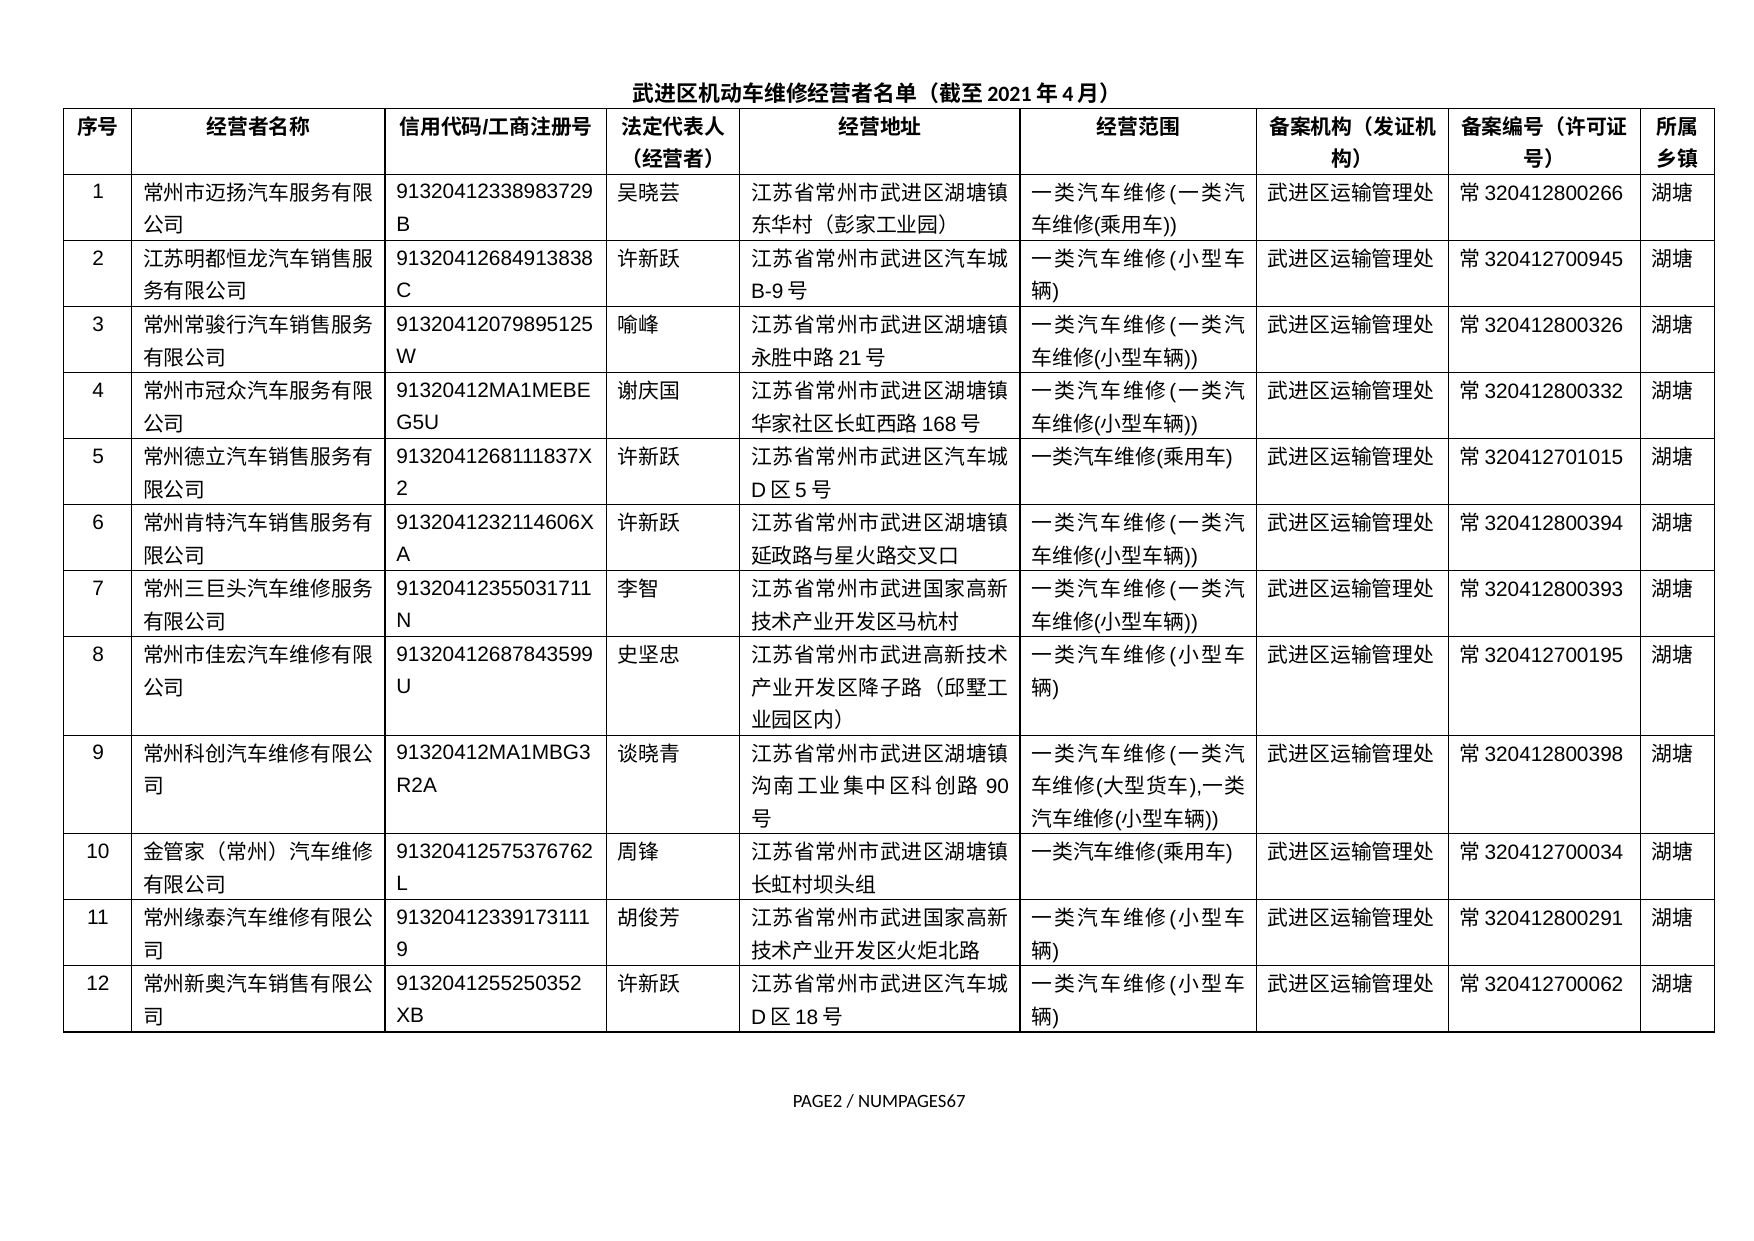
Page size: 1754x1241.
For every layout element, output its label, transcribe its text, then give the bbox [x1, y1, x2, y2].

table_cell 湖塘 [1641, 373, 1714, 438]
table_cell 7 [64, 571, 131, 636]
table_cell 谢庆国 [607, 373, 739, 438]
table_cell 湖塘 [1641, 505, 1714, 570]
table_cell 常州三巨头汽车维修服务有限公司 [132, 571, 384, 636]
table_cell 一类汽车维修(小型车辆) [1021, 241, 1256, 306]
table_cell 湖塘 [1641, 637, 1714, 735]
table_cell 武进区运输管理处 [1257, 439, 1448, 504]
table_cell 常320412800398 [1449, 736, 1640, 833]
table_cell 1 [64, 175, 131, 240]
table_cell 李智 [607, 571, 739, 636]
table_cell 一类汽车维修(一类汽车维修(小型车辆)) [1021, 505, 1256, 570]
table_cell 谈晓青 [607, 736, 739, 833]
table_cell 9132041232114606XA [386, 505, 606, 570]
table_cell 常320412800332 [1449, 373, 1640, 438]
table_cell 江苏省常州市武进高新技术产业开发区降子路（邱墅工业园区内） [740, 637, 1019, 735]
table_cell 一类汽车维修(乘用车) [1021, 439, 1256, 504]
table_cell 胡俊芳 [607, 900, 739, 965]
table_cell 湖塘 [1641, 307, 1714, 372]
table_cell 9 [64, 736, 131, 833]
table_cell 江苏省常州市武进区湖塘镇华家社区长虹西路168号 [740, 373, 1019, 438]
table_cell 91320412684913838C [386, 241, 606, 306]
table_cell 常州市佳宏汽车维修有限公司 [132, 637, 384, 735]
table_header 序号 [64, 109, 131, 174]
table_cell 湖塘 [1641, 900, 1714, 965]
table_header 备案机构（发证机构） [1257, 109, 1448, 174]
table_cell 常州新奥汽车销售有限公司 [132, 966, 384, 1031]
table_header 经营者名称 [132, 109, 384, 174]
table_cell 武进区运输管理处 [1257, 241, 1448, 306]
table_cell 江苏省常州市武进区汽车城D区18号 [740, 966, 1019, 1031]
table_cell 常320412700195 [1449, 637, 1640, 735]
table_cell 常州市迈扬汽车服务有限公司 [132, 175, 384, 240]
table_cell 2 [64, 241, 131, 306]
table_cell 江苏省常州市武进国家高新技术产业开发区火炬北路 [740, 900, 1019, 965]
table_cell 湖塘 [1641, 439, 1714, 504]
table_cell 江苏明都恒龙汽车销售服务有限公司 [132, 241, 384, 306]
table_cell 湖塘 [1641, 966, 1714, 1031]
table_cell 常320412700945 [1449, 241, 1640, 306]
table_cell 武进区运输管理处 [1257, 637, 1448, 735]
table_cell 常320412800266 [1449, 175, 1640, 240]
table_cell 武进区运输管理处 [1257, 373, 1448, 438]
table_cell 5 [64, 439, 131, 504]
table_cell 常州市冠众汽车服务有限公司 [132, 373, 384, 438]
text 武进区机动车维修经营者名单（截至2021年4月） [75, 75, 1679, 108]
table_header 所属乡镇 [1641, 109, 1714, 174]
table_cell 武进区运输管理处 [1257, 900, 1448, 965]
table_cell 8 [64, 637, 131, 735]
table_cell 91320412MA1MEBEG5U [386, 373, 606, 438]
table_cell 江苏省常州市武进国家高新技术产业开发区马杭村 [740, 571, 1019, 636]
table_cell 常州德立汽车销售服务有限公司 [132, 439, 384, 504]
table_cell 金管家（常州）汽车维修有限公司 [132, 834, 384, 899]
table_cell 一类汽车维修(乘用车) [1021, 834, 1256, 899]
table_cell 武进区运输管理处 [1257, 505, 1448, 570]
table_cell 常州科创汽车维修有限公司 [132, 736, 384, 833]
table_cell 3 [64, 307, 131, 372]
table_cell 9132041255250352XB [386, 966, 606, 1031]
table_cell 喻峰 [607, 307, 739, 372]
table_cell 常320412800393 [1449, 571, 1640, 636]
table_cell 91320412355031711N [386, 571, 606, 636]
table_cell 常320412800394 [1449, 505, 1640, 570]
table_cell 湖塘 [1641, 834, 1714, 899]
table_cell 许新跃 [607, 241, 739, 306]
table_cell 常州常骏行汽车销售服务有限公司 [132, 307, 384, 372]
table_cell 武进区运输管理处 [1257, 736, 1448, 833]
table_cell 武进区运输管理处 [1257, 966, 1448, 1031]
table_cell 江苏省常州市武进区湖塘镇长虹村坝头组 [740, 834, 1019, 899]
table_cell 许新跃 [607, 966, 739, 1031]
table_cell 913204123391731119 [386, 900, 606, 965]
table_cell 湖塘 [1641, 175, 1714, 240]
table_cell 常320412700062 [1449, 966, 1640, 1031]
table_cell 江苏省常州市武进区汽车城B-9号 [740, 241, 1019, 306]
table_cell 武进区运输管理处 [1257, 571, 1448, 636]
table_cell 江苏省常州市武进区湖塘镇东华村（彭家工业园） [740, 175, 1019, 240]
table_cell 一类汽车维修(小型车辆) [1021, 966, 1256, 1031]
table_cell 91320412MA1MBG3R2A [386, 736, 606, 833]
table_cell 一类汽车维修(一类汽车维修(小型车辆)) [1021, 373, 1256, 438]
table_cell 91320412687843599U [386, 637, 606, 735]
table_cell 91320412575376762L [386, 834, 606, 899]
table_cell 武进区运输管理处 [1257, 175, 1448, 240]
table_cell 常州缘泰汽车维修有限公司 [132, 900, 384, 965]
table_header 法定代表人（经营者） [607, 109, 739, 174]
table_header 信用代码/工商注册号 [386, 109, 606, 174]
table_cell 一类汽车维修(一类汽车维修(小型车辆)) [1021, 307, 1256, 372]
table_cell 湖塘 [1641, 571, 1714, 636]
table_cell 周锋 [607, 834, 739, 899]
table_cell 江苏省常州市武进区湖塘镇延政路与星火路交叉口 [740, 505, 1019, 570]
table_cell 武进区运输管理处 [1257, 834, 1448, 899]
table_header 经营范围 [1021, 109, 1256, 174]
table_cell 武进区运输管理处 [1257, 307, 1448, 372]
table_cell 许新跃 [607, 439, 739, 504]
table_cell 12 [64, 966, 131, 1031]
table_cell 一类汽车维修(小型车辆) [1021, 637, 1256, 735]
table_cell 4 [64, 373, 131, 438]
table_cell 91320412079895125W [386, 307, 606, 372]
table_cell 江苏省常州市武进区湖塘镇永胜中路21号 [740, 307, 1019, 372]
table_cell 91320412338983729B [386, 175, 606, 240]
table_cell 6 [64, 505, 131, 570]
table_cell 吴晓芸 [607, 175, 739, 240]
table_cell 湖塘 [1641, 241, 1714, 306]
table_cell 常320412701015 [1449, 439, 1640, 504]
table_cell 一类汽车维修(一类汽车维修(小型车辆)) [1021, 571, 1256, 636]
table_cell 常320412700034 [1449, 834, 1640, 899]
table_cell 江苏省常州市武进区汽车城D区5号 [740, 439, 1019, 504]
table_cell 10 [64, 834, 131, 899]
table_cell 一类汽车维修(一类汽车维修(大型货车),一类汽车维修(小型车辆)) [1021, 736, 1256, 833]
table_header 备案编号（许可证号） [1449, 109, 1640, 174]
table_cell 江苏省常州市武进区湖塘镇沟南工业集中区科创路90号 [740, 736, 1019, 833]
table_cell 史坚忠 [607, 637, 739, 735]
table_cell 湖塘 [1641, 736, 1714, 833]
table_cell 9132041268111837X2 [386, 439, 606, 504]
table_cell 常320412800326 [1449, 307, 1640, 372]
table_cell 常州肯特汽车销售服务有限公司 [132, 505, 384, 570]
table_cell 许新跃 [607, 505, 739, 570]
table_header 经营地址 [740, 109, 1019, 174]
table_cell 一类汽车维修(一类汽车维修(乘用车)) [1021, 175, 1256, 240]
table_cell 常320412800291 [1449, 900, 1640, 965]
table_cell 一类汽车维修(小型车辆) [1021, 900, 1256, 965]
table_cell 11 [64, 900, 131, 965]
